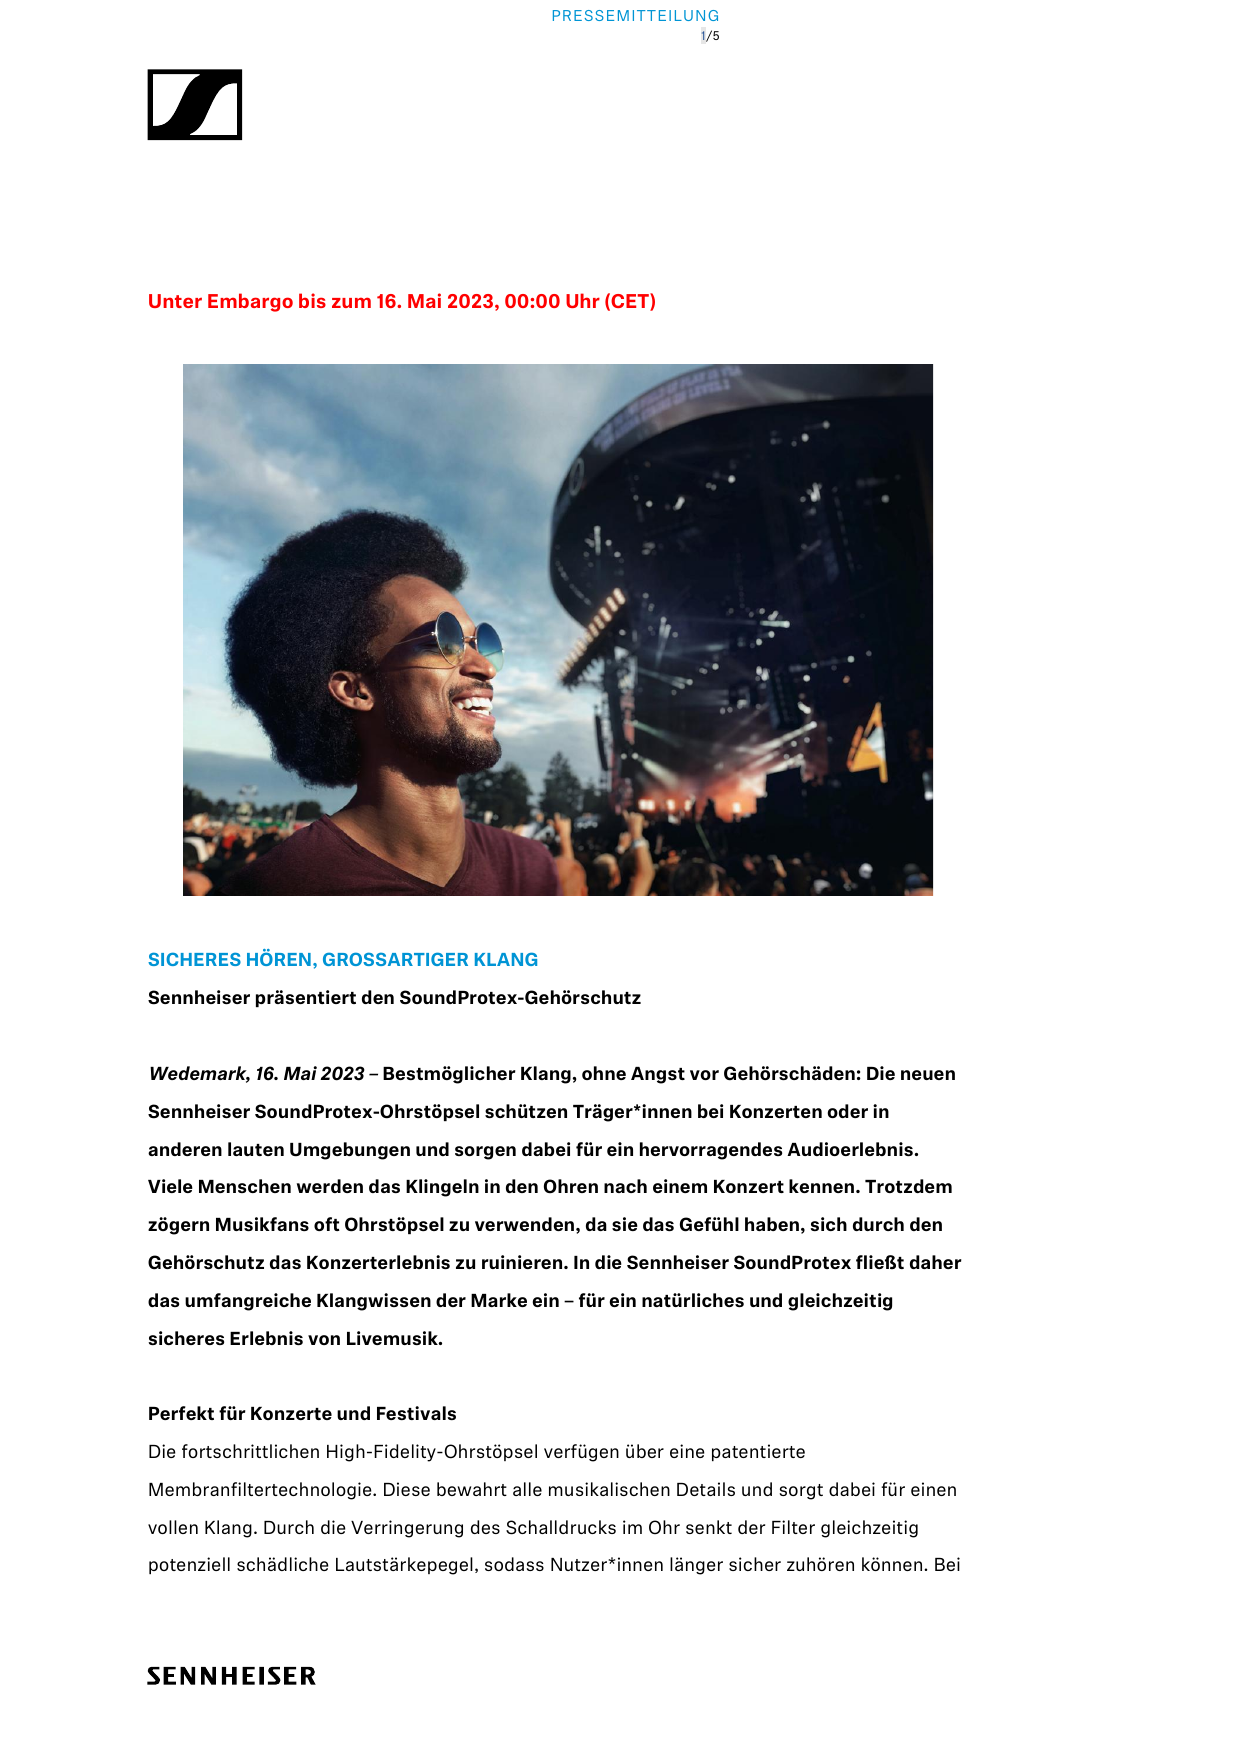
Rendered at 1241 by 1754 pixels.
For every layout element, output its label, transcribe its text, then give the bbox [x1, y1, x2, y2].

text SICHERES HÖREN, GROSSARTIGER KLANG [148, 946, 968, 972]
text Wedemark, 16. Mai 2023 – Bestmöglicher Klang, ohne Angst vor Gehörschäden: Die neuen Sennheiser SoundProtex-Ohrstöpsel schützen Träger*innen bei Konzerten oder in anderen lauten Umgebungen und sorgen dabei für ein hervorragendes Audioerlebnis. Viele Menschen werden das Klingeln in den Ohren nach einem Konzert kennen. Trotzdem zögern Musikfans oft Ohrstöpsel zu verwenden, da sie das Gefühl haben, sich durch den Gehörschutz das Konzerterlebnis zu ruinieren. In die Sennheiser SoundProtex fließt daher das umfangreiche Klangwissen der Marke ein – für ein natürliches und gleichzeitig sicheres Erlebnis von Livemusik. [148, 1060, 968, 1350]
text Sennheiser präsentiert den SoundProtex-Gehörschutz [148, 984, 968, 1009]
picture [183, 364, 934, 896]
text Unter Embargo bis zum 16. Mai 2023, 00:00 Uhr (CET) [148, 287, 968, 314]
text Perfekt für Konzerte und Festivals [148, 1400, 968, 1425]
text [148, 1438, 968, 1577]
